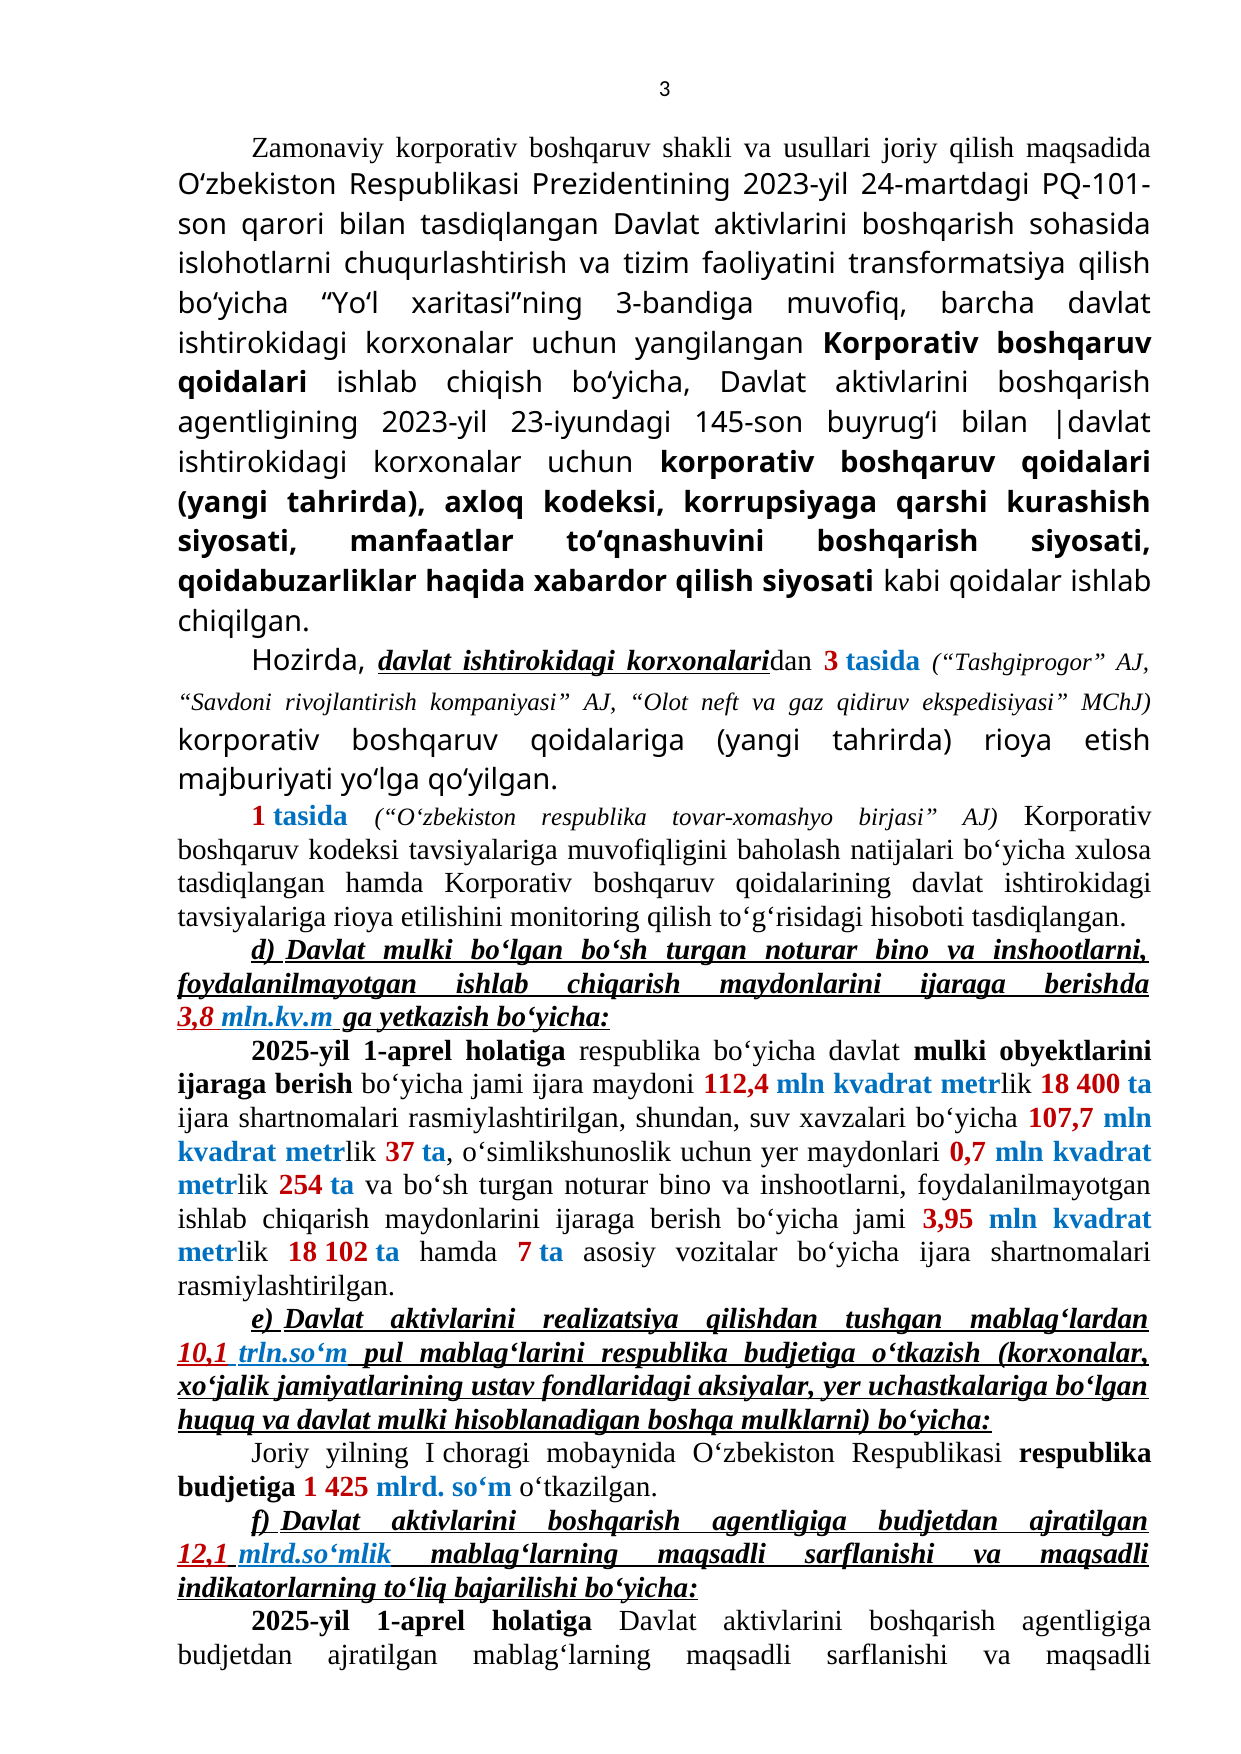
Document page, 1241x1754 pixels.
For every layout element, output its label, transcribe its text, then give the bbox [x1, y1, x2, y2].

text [177, 1603, 1152, 1670]
text Hozirda, davlat ishtirokidagi korxonalaridan 3 tasida (“Tashgiprogor” AJ, “Savdoni rivojlantirish kompaniyasi” AJ, “Olot neft va gaz qidiruv ekspedisiyasi” MChJ) korporativ boshqaruv qoidalariga (yangi tahrirda) rioya etish majburiyati yoʻlga qoʻyilgan. [177, 639, 1152, 798]
text f) Davlat aktivlarini boshqarish agentligiga budjetdan ajratilgan 12,1 mlrd.soʻmlik mablagʻlarning maqsadli sarflanishi va maqsadli indikatorlarning toʻliq bajarilishi boʻyicha: [177, 1503, 1152, 1603]
text Zamonaviy korporativ boshqaruv shakli va usullari joriy qilish maqsadida Oʻzbekiston Respublikasi Prezidentining 2023-yil 24-martdagi PQ-101-son qarori bilan tasdiqlangan Davlat aktivlarini boshqarish sohasida islohotlarni chuqurlashtirish va tizim faoliyatini transformatsiya qilish boʻyicha “Yoʻl xaritasi”ning 3-bandiga muvofiq, barcha davlat ishtirokidagi korxonalar uchun yangilangan Korporativ boshqaruv qoidalari ishlab chiqish boʻyicha, Davlat aktivlarini boshqarish agentligining 2023-yil 23-iyundagi 145-son buyrugʻi bilan |davlat ishtirokidagi korxonalar uchun korporativ boshqaruv qoidalari (yangi tahrirda), axloq kodeksi, korrupsiyaga qarshi kurashish siyosati, manfaatlar toʻqnashuvini boshqarish siyosati, qoidabuzarliklar haqida xabardor qilish siyosati kabi qoidalar ishlab chiqilgan. [177, 130, 1152, 639]
text 1 tasida (“O‘zbekiston respublika tovar-xomashyo birjasi” AJ) Korporativ boshqaruv kodeksi tavsiyalariga muvofiqligini baholash natijalari bo‘yicha xulosa tasdiqlangan hamda Korporativ boshqaruv qoidalarining davlat ishtirokidagi tavsiyalariga rioya etilishini monitoring qilish to‘g‘risidagi hisoboti tasdiqlangan. [177, 798, 1152, 932]
text 2025-yil 1-aprel holatiga respublika boʻyicha davlat mulki obyektlarini ijaraga berish boʻyicha jami ijara maydoni 112,4 mln kvadrat metrlik 18 400 ta ijara shartnomalari rasmiylashtirilgan, shundan, suv xavzalari bo‘yicha 107,7 mln kvadrat metrlik 37 ta, o‘simlikshunoslik uchun yer maydonlari 0,7 mln kvadrat metrlik 254 ta va boʻsh turgan noturar bino va inshootlarni, foydalanilmayotgan ishlab chiqarish maydonlarini ijaraga berish boʻyicha jami 3,95 mln kvadrat metrlik 18 102 ta hamda 7 ta asosiy vozitalar bo‘yicha ijara shartnomalari rasmiylashtirilgan. [177, 1033, 1152, 1301]
text e) Davlat aktivlarini realizatsiya qilishdan tushgan mablagʻlardan 10,1 trln.soʻm pul mablagʻlarini respublika budjetiga oʻtkazish (korxonalar, xoʻjalik jamiyatlarining ustav fondlaridagi aksiyalar, yer uchastkalariga boʻlgan huquq va davlat mulki hisoblanadigan boshqa mulklarni) boʻyicha: [177, 1301, 1152, 1436]
text Joriy yilning I choragi mobaynida Oʻzbekiston Respublikasi respublika budjetiga 1 425 mlrd. soʻm oʻtkazilgan. [177, 1436, 1152, 1503]
text d) Davlat mulki boʻlgan boʻsh turgan noturar bino va inshootlarni, foydalanilmayotgan ishlab chiqarish maydonlarini ijaraga berishda 3,8 mln.kv.m ga yetkazish boʻyicha: [177, 932, 1152, 1033]
